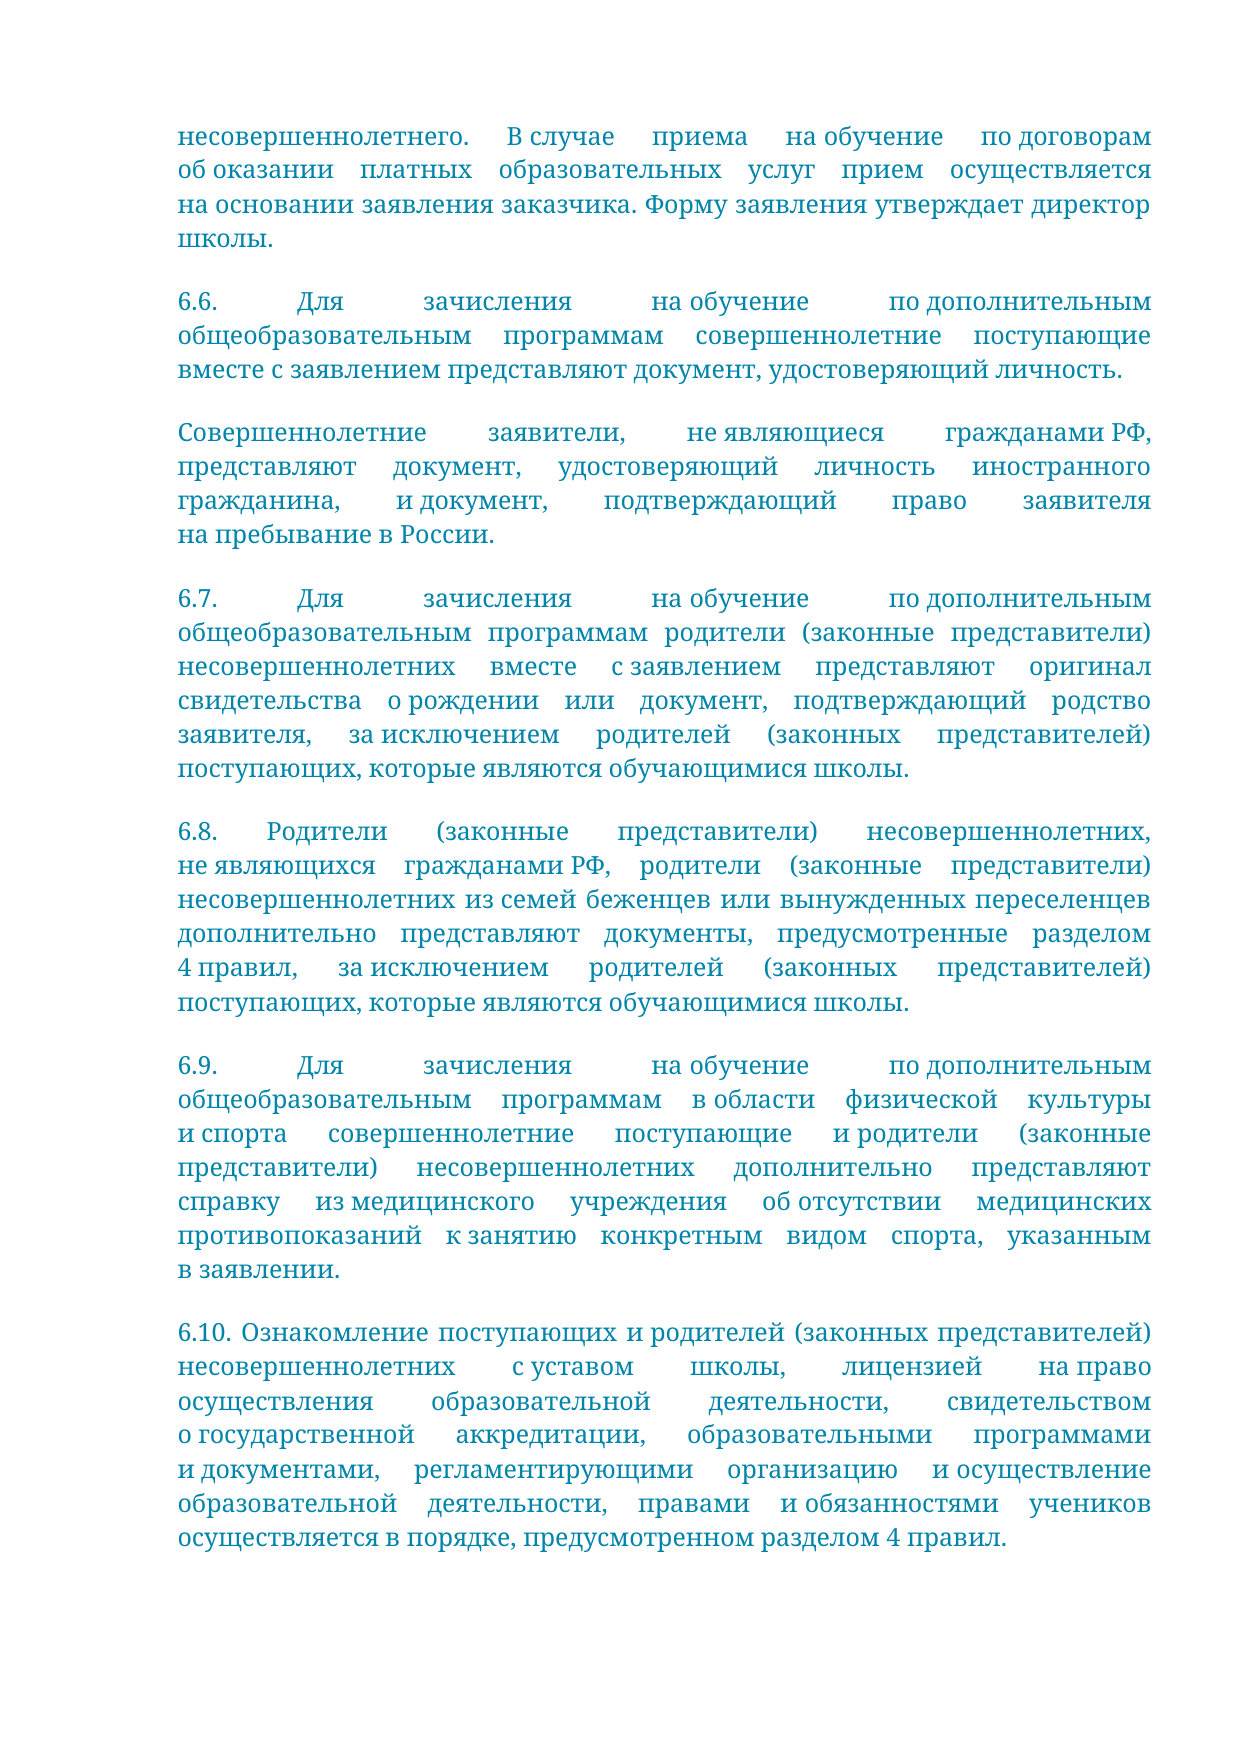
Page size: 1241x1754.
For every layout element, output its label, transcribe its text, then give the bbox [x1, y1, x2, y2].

text 6.6. Для зачисления на обучение по дополнительным общеобразовательным программам совершеннолетние поступающие вместе с заявлением представляют документ, удостоверяющий личность. [177, 283, 1152, 386]
text Совершеннолетние заявители, не являющиеся гражданами РФ, представляют документ, удостоверяющий личность иностранного гражданина, и документ, подтверждающий право заявителя на пребывание в России. [177, 415, 1152, 551]
text 6.10. Ознакомление поступающих и родителей (законных представителей) несовершеннолетних с уставом школы, лицензией на право осуществления образовательной деятельности, свидетельством о государственной аккредитации, образовательными программами и документами, регламентирующими организацию и осуществление образовательной деятельности, правами и обязанностями учеников осуществляется в порядке, предусмотренном разделом 4 правил. [177, 1315, 1152, 1553]
text 6.7. Для зачисления на обучение по дополнительным общеобразовательным программам родители (законные представители) несовершеннолетних вместе с заявлением представляют оригинал свидетельства о рождении или документ, подтверждающий родство заявителя, за исключением родителей (законных представителей) поступающих, которые являются обучающимися школы. [177, 580, 1152, 785]
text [177, 118, 1152, 254]
text 6.9. Для зачисления на обучение по дополнительным общеобразовательным программам в области физической культуры и спорта совершеннолетние поступающие и родители (законные представители) несовершеннолетних дополнительно представляют справку из медицинского учреждения об отсутствии медицинских противопоказаний к занятию конкретным видом спорта, указанным в заявлении. [177, 1047, 1152, 1286]
text 6.8. Родители (законные представители) несовершеннолетних, не являющихся гражданами РФ, родители (законные представители) несовершеннолетних из семей беженцев или вынужденных переселенцев дополнительно представляют документы, предусмотренные разделом 4 правил, за исключением родителей (законных представителей) поступающих, которые являются обучающимися школы. [177, 814, 1152, 1018]
